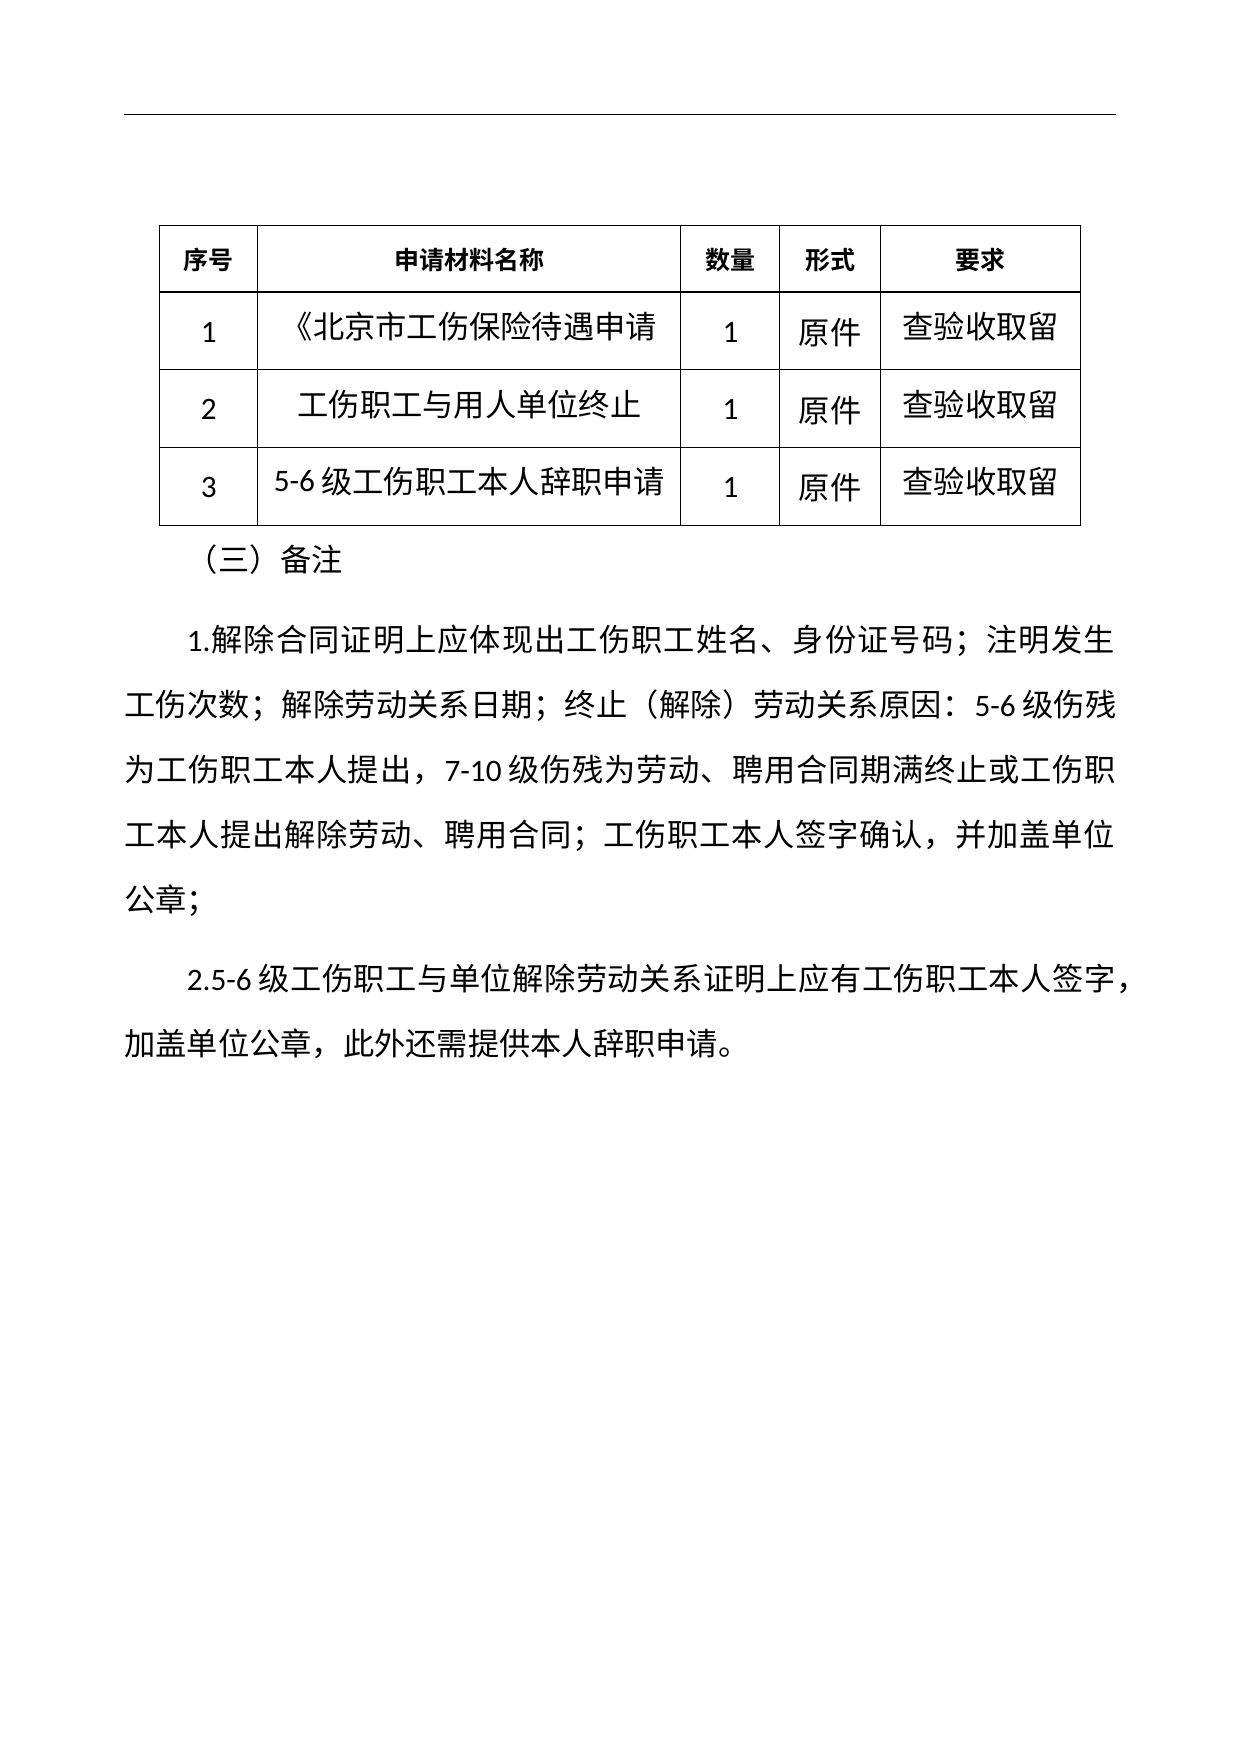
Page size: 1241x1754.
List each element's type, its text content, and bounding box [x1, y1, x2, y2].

table_cell 1 [160, 293, 257, 369]
table_cell 2 [160, 370, 257, 447]
table_cell 1 [681, 448, 779, 524]
table_cell 1 [681, 293, 779, 369]
table_cell 5-6级工伤职工本人辞职申请（本人签字确认） [258, 448, 680, 524]
table_cell 工伤职工与用人单位终止（解除）劳动关系证明 [258, 370, 680, 447]
table_cell 查验收取留存 [881, 293, 1080, 369]
table_cell 查验收取留存 [881, 370, 1080, 447]
table_cell 查验收取留存 [881, 448, 1080, 524]
table_header 序号 [160, 226, 257, 291]
table_cell 3 [160, 448, 257, 524]
table_header 要求 [881, 226, 1080, 291]
table_cell 1 [681, 370, 779, 447]
table_cell 《北京市工伤保险待遇申请表》 [258, 293, 680, 369]
table_header 形式 [780, 226, 880, 291]
text （三）备注 [124, 526, 1116, 591]
table_cell 原件 [780, 293, 880, 369]
text 2.5-6级工伤职工与单位解除劳动关系证明上应有工伤职工本人签字，加盖单位公章，此外还需提供本人辞职申请。 [124, 945, 1116, 1075]
text 1.解除合同证明上应体现出工伤职工姓名、身份证号码；注明发生工伤次数；解除劳动关系日期；终止（解除）劳动关系原因：5-6级伤残为工伤职工本人提出，7-10级伤残为劳动、聘用合同期满终止或工伤职工本人提出解除劳动、聘用合同；工伤职工本人签字确认，并加盖单位公章； [124, 605, 1116, 930]
table_header 申请材料名称 [258, 226, 680, 291]
table_cell 原件 [780, 448, 880, 524]
table_cell 原件 [780, 370, 880, 447]
table_header 数量 [681, 226, 779, 291]
